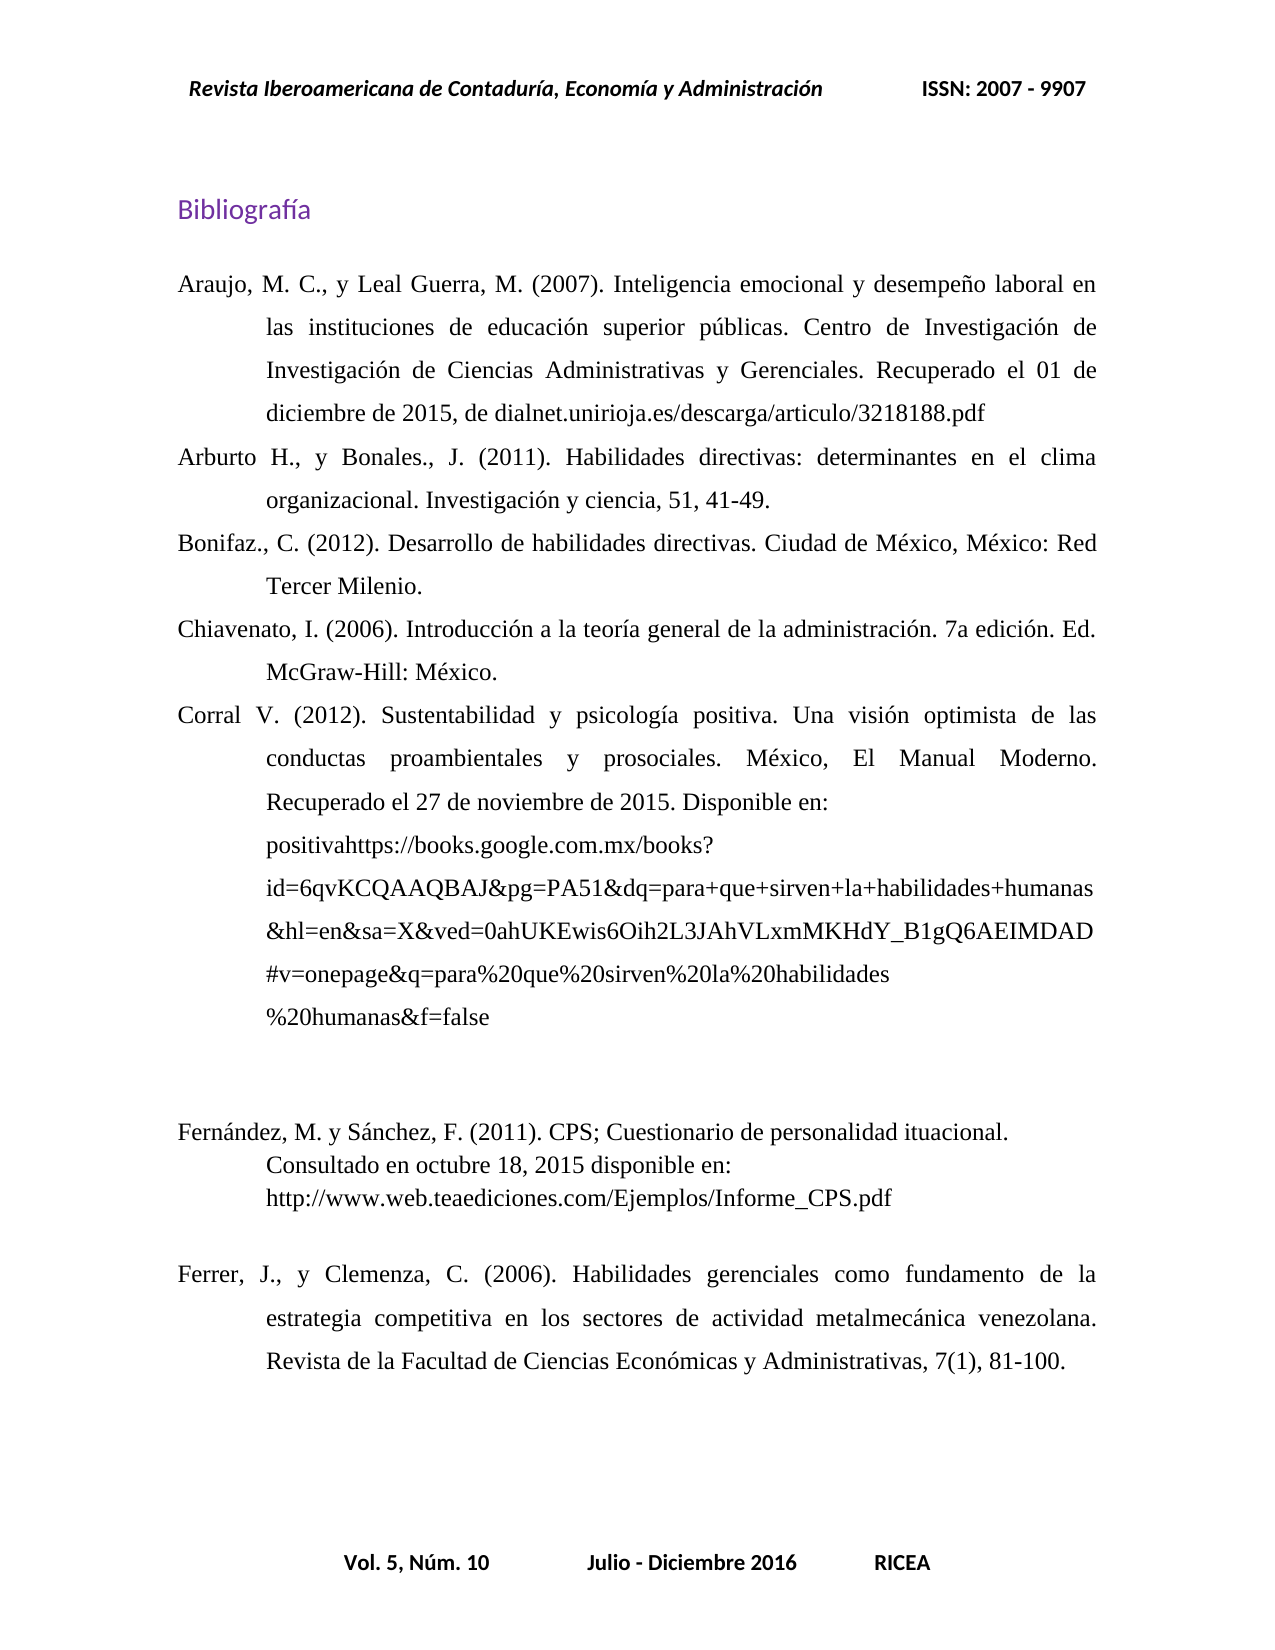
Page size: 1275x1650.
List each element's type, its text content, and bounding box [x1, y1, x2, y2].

text Bibliografía [177, 191, 1098, 226]
